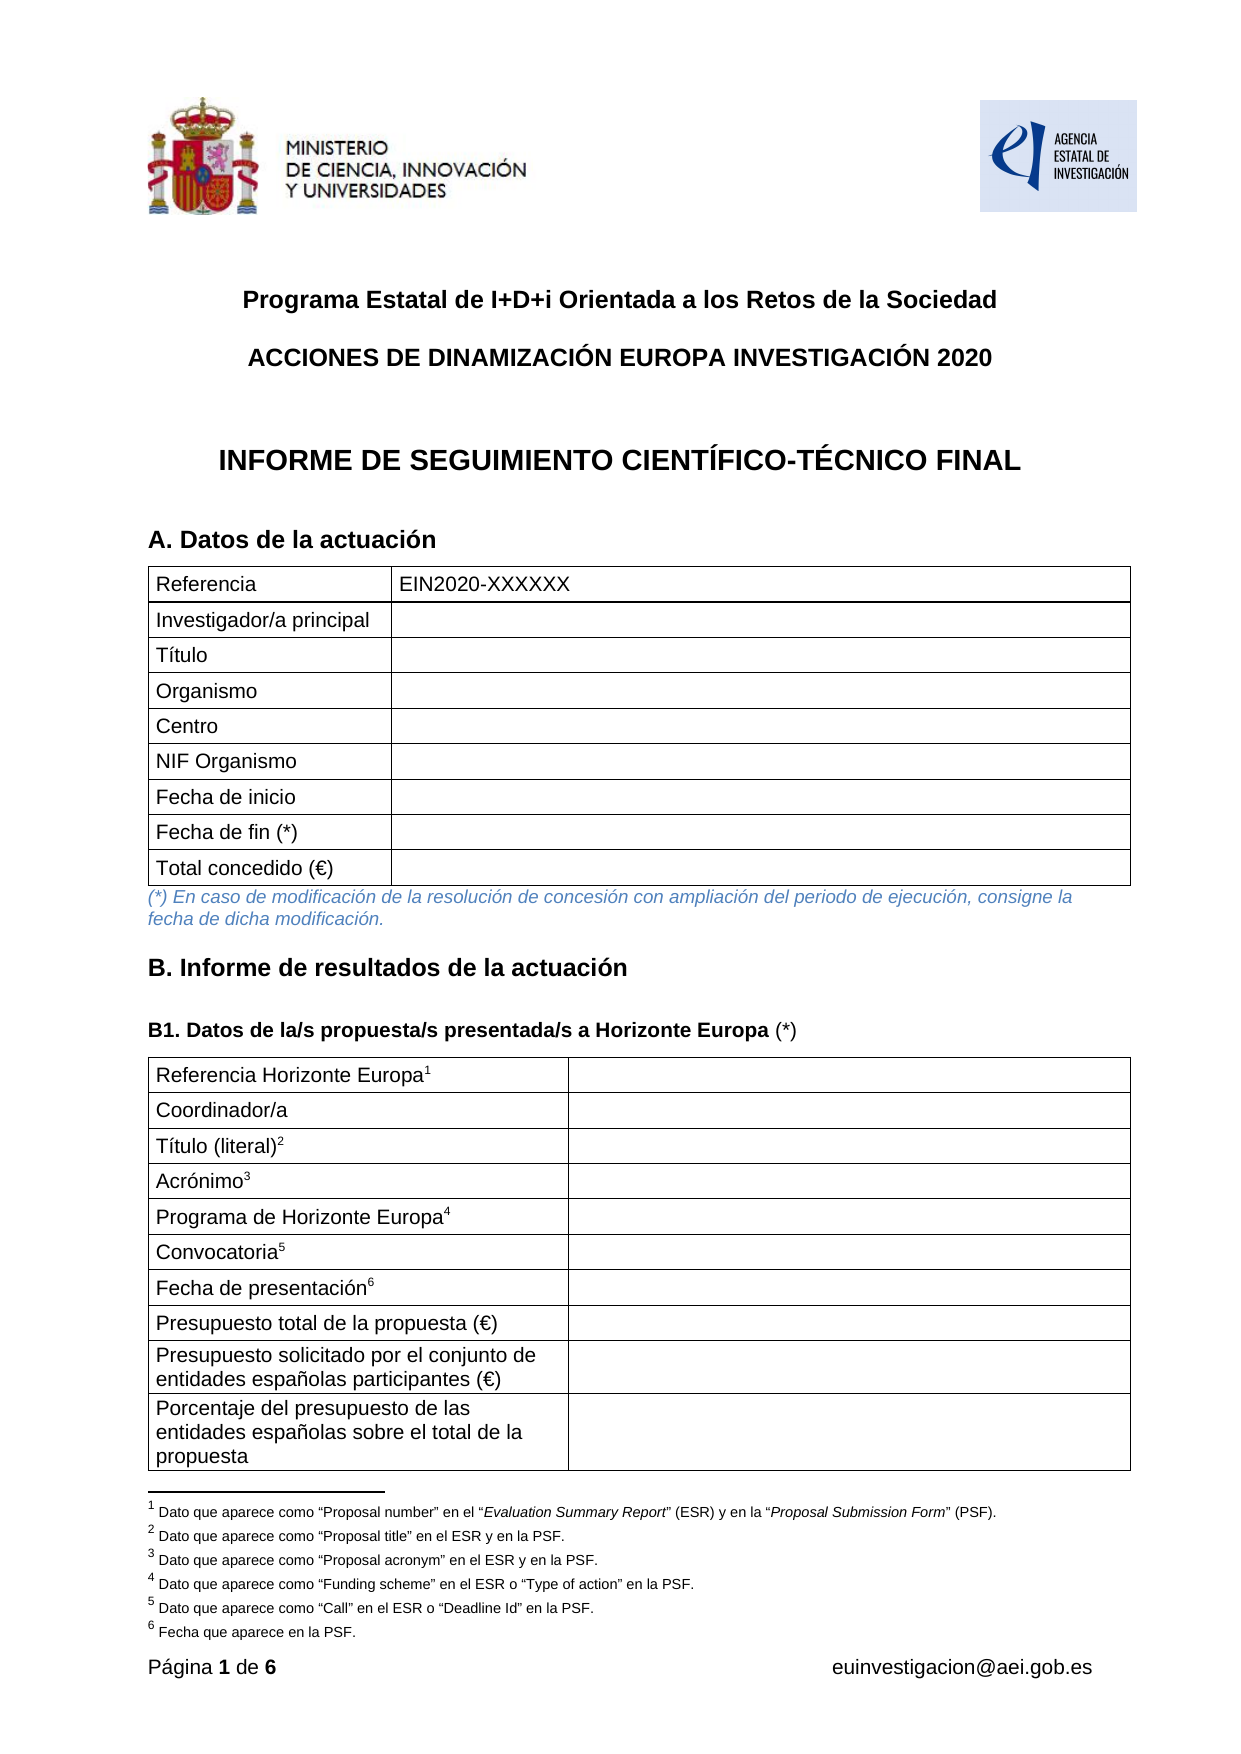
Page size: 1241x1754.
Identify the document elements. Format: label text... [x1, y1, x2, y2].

table_cell [569, 1306, 1130, 1340]
picture [980, 100, 1137, 212]
table_cell Acrónimo [149, 1164, 568, 1198]
table_cell Total concedido (€) [149, 850, 391, 885]
text ACCIONES DE DINAMIZACIÓN EUROPA INVESTIGACIÓN 2020 [148, 343, 1092, 371]
table_cell [569, 1341, 1130, 1393]
table_cell Coordinador/a [149, 1093, 568, 1127]
table_cell Presupuesto solicitado por el conjunto de entidades españolas participantes (€) [149, 1341, 568, 1393]
table_cell [392, 709, 1130, 743]
subtitle B. Informe de resultados de la actuación [148, 953, 1092, 982]
subtitle A. Datos de la actuación [148, 525, 1092, 553]
table_cell [392, 780, 1130, 814]
table_cell Convocatoria [149, 1235, 568, 1269]
table_cell Título [149, 638, 391, 672]
table_cell Programa de Horizonte Europa [149, 1199, 568, 1234]
table_cell Porcentaje del presupuesto de las entidades españolas sobre el total de la propuesta [149, 1394, 568, 1470]
table_cell Fecha de presentación [149, 1270, 568, 1304]
table_header [569, 1058, 1130, 1092]
table_header EIN2020-XXXXXX [392, 567, 1130, 601]
text Programa Estatal de I+D+i Orientada a los Retos de la Sociedad [148, 285, 1092, 314]
table_cell [569, 1394, 1130, 1470]
table_cell [569, 1129, 1130, 1163]
table_cell [392, 815, 1130, 849]
table_cell Título (literal) [149, 1129, 568, 1163]
table_cell NIF Organismo [149, 744, 391, 778]
table_cell Fecha de fin (*) [149, 815, 391, 849]
table_cell Investigador/a principal [149, 603, 391, 637]
picture [147, 97, 541, 215]
table_header Referencia Horizonte Europa [149, 1058, 568, 1092]
table_cell [569, 1093, 1130, 1127]
table_cell [392, 673, 1130, 708]
table_header Referencia [149, 567, 391, 601]
table_cell [569, 1270, 1130, 1304]
table_cell [392, 744, 1130, 778]
table_cell [392, 638, 1130, 672]
text B1. Datos de la/s propuesta/s presentada/s a Horizonte Europa (*) [148, 1018, 1092, 1042]
table_cell [392, 603, 1130, 637]
text (*) En caso de modificación de la resolución de concesión con ampliación del periodo de ejecución, consigne la fecha de dicha modificación. [148, 886, 1092, 929]
table_cell Organismo [149, 673, 391, 708]
table_cell [569, 1164, 1130, 1198]
table_cell [569, 1199, 1130, 1234]
table_cell [569, 1235, 1130, 1269]
table_cell Fecha de inicio [149, 780, 391, 814]
table_cell Centro [149, 709, 391, 743]
table_cell Presupuesto total de la propuesta (€) [149, 1306, 568, 1340]
text INFORME DE SEGUIMIENTO CIENTÍFICO-TÉCNICO FINAL [148, 443, 1092, 477]
table_cell [392, 850, 1130, 885]
